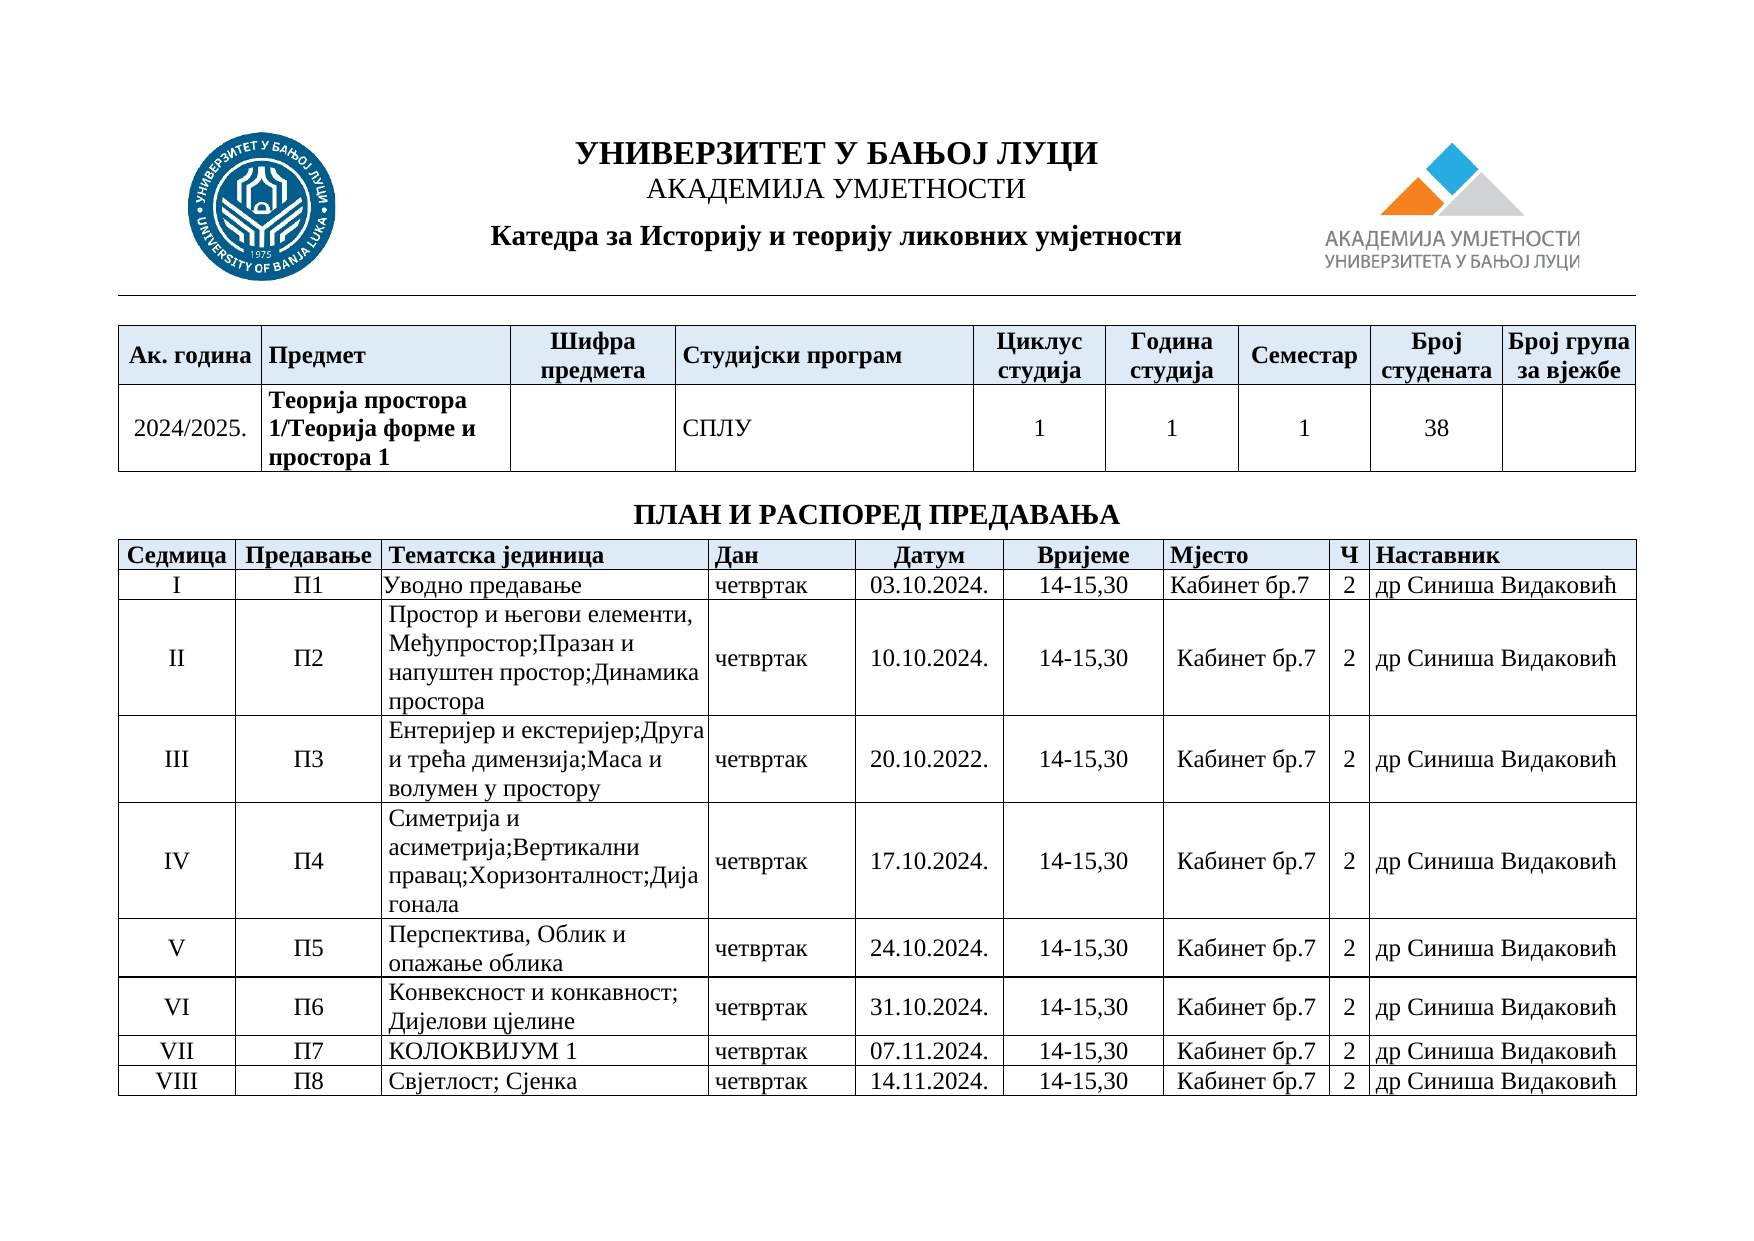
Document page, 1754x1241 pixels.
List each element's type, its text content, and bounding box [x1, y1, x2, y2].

picture [289, 255, 299, 263]
table_cell четвртак [709, 803, 855, 918]
table_cell 1 [1106, 385, 1238, 471]
table_cell П6 [236, 978, 381, 1035]
table_cell VIII [119, 1066, 235, 1094]
table_cell Простор и његови елементи, Међупростор;Празан и напуштен простор;Динамика простора [382, 600, 708, 714]
table_cell 38 [1371, 385, 1502, 471]
table_cell др Синиша Видаковић [1370, 1066, 1636, 1094]
table_cell 24.10.2024. [856, 919, 1003, 976]
table_cell П8 [236, 1066, 381, 1094]
picture [225, 255, 233, 263]
picture [270, 205, 302, 246]
table_cell 31.10.2024. [856, 978, 1003, 1035]
table_header Број група за вјежбе [1503, 326, 1635, 384]
table_cell четвртак [709, 716, 855, 802]
table_cell Уводно предавање [382, 570, 708, 598]
table_cell 14-15,30 [1004, 1066, 1163, 1094]
table_cell СПЛУ [676, 385, 973, 471]
table_cell 2 [1330, 1036, 1369, 1065]
table_cell Кабинет бр.7 [1164, 803, 1329, 918]
table_cell др Синиша Видаковић [1370, 1036, 1636, 1065]
picture [237, 168, 253, 202]
table_cell 2 [1330, 919, 1369, 976]
table_cell Симетрија и асиметрија;Вертикални правац;Хоризонталност;Дијагонала [382, 803, 708, 918]
table_cell 14-15,30 [1004, 570, 1163, 598]
table_cell 07.11.2024. [856, 1036, 1003, 1065]
table_cell П2 [236, 600, 381, 714]
table_header Циклус студија [974, 326, 1105, 384]
table_cell 1 [1239, 385, 1370, 471]
picture [280, 220, 300, 242]
picture [315, 178, 324, 188]
table_cell 14.11.2024. [856, 1066, 1003, 1094]
picture [255, 264, 269, 273]
table_cell VI [119, 978, 235, 1035]
table_cell П7 [236, 1036, 381, 1065]
table_cell Перспектива, Облик и опажање облика [382, 919, 708, 976]
table_cell четвртак [709, 1066, 855, 1094]
table_header Седмица [119, 540, 235, 569]
table_cell КОЛОКВИЈУМ 1 [382, 1036, 708, 1065]
picture [272, 217, 336, 281]
table_cell 14-15,30 [1004, 919, 1163, 976]
picture [317, 188, 327, 203]
table_cell III [119, 716, 235, 802]
table_cell Кабинет бр.7 [1164, 919, 1329, 976]
picture [251, 141, 257, 149]
table_cell 2 [1330, 716, 1369, 802]
table_header УНИВЕРЗИТЕТ У БАЊОЈ ЛУЦИ АКАДЕМИЈА УМЈЕТНОСТИ Катедра за Историју и теорију ликовних умјетности [405, 118, 1268, 295]
picture [225, 220, 244, 242]
table_cell 2024/2025. [119, 385, 261, 471]
table_cell четвртак [709, 978, 855, 1035]
picture [274, 262, 280, 271]
table_cell 2 [1330, 803, 1369, 918]
table_cell IV [119, 803, 235, 918]
picture [311, 227, 324, 240]
table_cell П1 [236, 570, 381, 598]
picture [247, 166, 276, 215]
table_cell 17.10.2024. [856, 803, 1003, 918]
table_cell [1503, 385, 1635, 471]
table_cell 14-15,30 [1004, 978, 1163, 1035]
table_header Мјесто [1164, 540, 1329, 569]
table_cell П5 [236, 919, 381, 976]
table_header Предмет [262, 326, 510, 384]
table_cell 14-15,30 [1004, 1036, 1163, 1065]
table_header Датум [856, 540, 1003, 569]
table_cell Кабинет бр.7 [1164, 600, 1329, 714]
table_cell П4 [236, 803, 381, 918]
table_cell Свјетлост; Сјенка [382, 1066, 708, 1094]
table_cell Конвексност и конкавност; Дијелови цјелине [382, 978, 708, 1035]
table_header Наставник [1370, 540, 1636, 569]
table_cell Кабинет бр.7 [1164, 1066, 1329, 1094]
picture [222, 197, 302, 247]
table_header Година студија [1106, 326, 1238, 384]
picture [270, 167, 288, 202]
table_cell II [119, 600, 235, 714]
picture [187, 132, 336, 281]
table_cell четвртак [709, 919, 855, 976]
picture [283, 261, 289, 268]
table_cell др Синиша Видаковић [1370, 600, 1636, 714]
table_cell Кабинет бр.7 [1164, 978, 1329, 1035]
table_cell I [119, 570, 235, 598]
table_cell Теорија простора 1/Теорија форме и простора 1 [262, 385, 510, 471]
picture [1324, 142, 1580, 271]
table_header Број студената [1371, 326, 1502, 384]
picture [272, 141, 298, 160]
table_header Студијски програм [676, 326, 973, 384]
table_cell Кабинет бр.7 [1164, 1036, 1329, 1065]
table_header Шифра предмета [511, 326, 675, 384]
table_cell др Синиша Видаковић [1370, 919, 1636, 976]
picture [222, 208, 254, 246]
table_cell Кабинет бр.7 [1164, 716, 1329, 802]
text ПЛАН И РАСПОРЕД ПРЕДАВАЊА [118, 497, 1636, 531]
picture [221, 148, 235, 162]
table_header Тематска јединица [382, 540, 708, 569]
picture [198, 217, 222, 252]
table_cell Кабинет бр.7 [1164, 570, 1329, 598]
table_cell 2 [1330, 1066, 1369, 1094]
table_header Ак. година [119, 326, 261, 384]
table_cell 20.10.2022. [856, 716, 1003, 802]
picture [299, 248, 309, 260]
table_cell 2 [1330, 600, 1369, 714]
table_cell др Синиша Видаковић [1370, 803, 1636, 918]
table_cell др Синиша Видаковић [1370, 716, 1636, 802]
picture [218, 249, 226, 258]
table_cell четвртак [709, 600, 855, 714]
table_cell 2 [1330, 978, 1369, 1035]
picture [239, 260, 251, 271]
table_header [1268, 118, 1636, 295]
table_header Вријеме [1004, 540, 1163, 569]
table_cell П3 [236, 716, 381, 802]
table_cell четвртак [709, 570, 855, 598]
table_cell 10.10.2024. [856, 600, 1003, 714]
table_header [118, 118, 405, 295]
table_cell 14-15,30 [1004, 600, 1163, 714]
picture [309, 170, 319, 181]
table_cell др Синиша Видаковић [1370, 570, 1636, 598]
table_cell 14-15,30 [1004, 803, 1163, 918]
table_header Дан [709, 540, 855, 569]
table_header Семестар [1239, 326, 1370, 384]
table_cell V [119, 919, 235, 976]
table_cell др Синиша Видаковић [1370, 978, 1636, 1035]
table_cell четвртак [709, 1036, 855, 1065]
picture [243, 143, 249, 151]
picture [198, 159, 222, 194]
picture [262, 142, 268, 149]
table_header Ч [1330, 540, 1369, 569]
table_cell [511, 385, 675, 471]
table_cell VII [119, 1036, 235, 1065]
table_cell 14-15,30 [1004, 716, 1163, 802]
table_cell 03.10.2024. [856, 570, 1003, 598]
table_header Предавање [236, 540, 381, 569]
table_cell Ентеријер и екстеријер;Друга и трећа димензија;Маса и волумен у простору [382, 716, 708, 802]
picture [318, 218, 326, 225]
picture [213, 158, 310, 252]
table_cell 2 [1330, 570, 1369, 598]
table_cell 1 [974, 385, 1105, 471]
